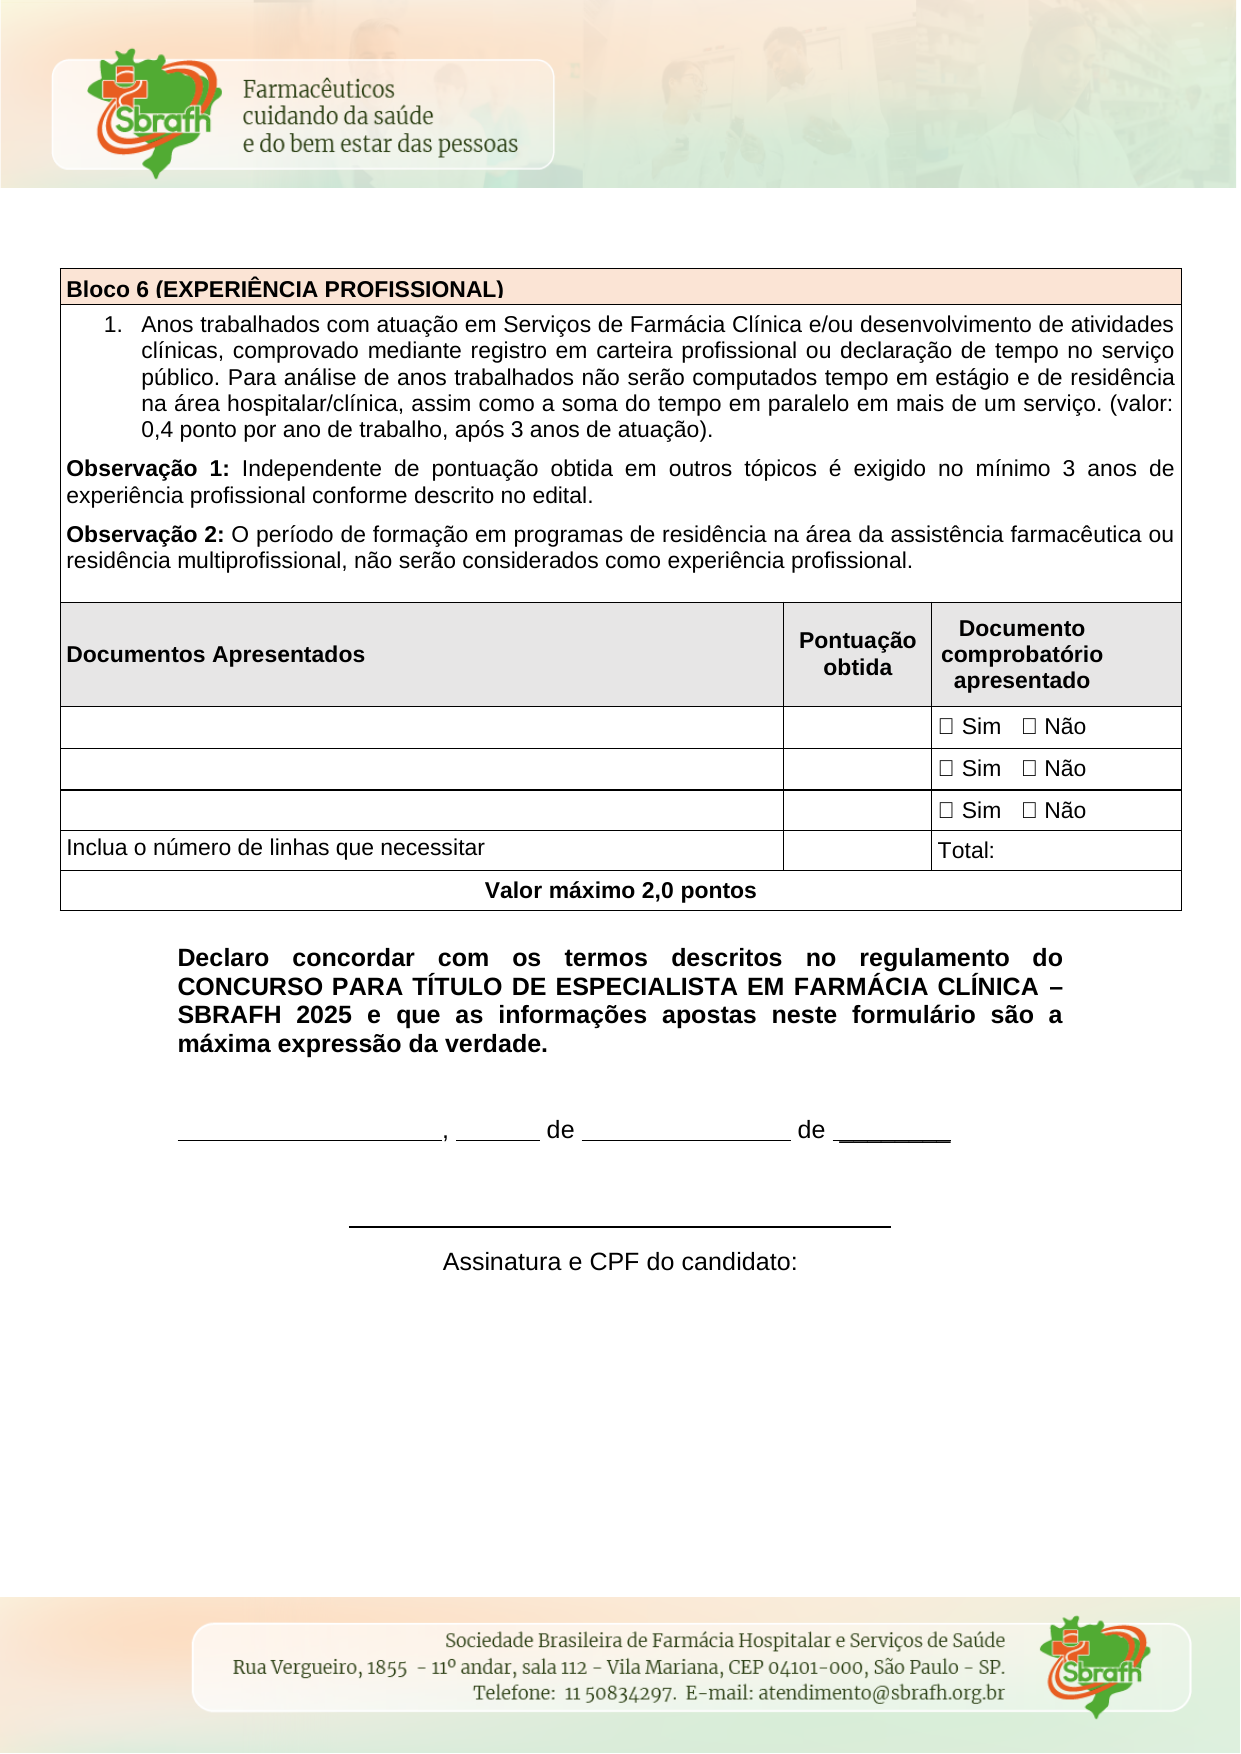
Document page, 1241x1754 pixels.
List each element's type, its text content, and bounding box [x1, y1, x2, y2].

table_cell Anos trabalhados com atuação em Serviços de Farmácia Clínica e/ou desenvolvimento de atividades clínicas, comprovado mediante registro em carteira profissional ou declaração de tempo no serviço público. Para análise de anos trabalhados não serão computados tempo em estágio e de residência na área hospitalar/clínica, assim como a soma do tempo em paralelo em mais de um serviço. (valor: 0,4 ponto por ano de trabalho, após 3 anos de atuação). Observação 1: Independente de pontuação obtida em outros tópicos é exigido no mínimo 3 anos de experiência profissional conforme descrito no edital. Observação 2: O período de formação em programas de residência na área da assistência farmacêutica ou residência multiprofissional, não serão considerados como experiência profissional. [61, 305, 1181, 602]
table_cell [784, 707, 931, 747]
table_cell [61, 707, 783, 747]
table_cell [784, 791, 931, 829]
table_cell Documentos Apresentados [61, 603, 783, 706]
table_cell [784, 831, 931, 870]
picture [0, 0, 1236, 188]
table_cell Pontuação obtida [784, 603, 931, 706]
table_cell Inclua o número de linhas que necessitar [61, 831, 783, 870]
picture [0, 1597, 1240, 1753]
table_cell  Sim  Não [932, 791, 1181, 829]
text Declaro concordar com os termos descritos no regulamento do CONCURSO PARA TÍTULO DE ESPECIALISTA EM FARMÁCIA CLÍNICA – SBRAFH 2025 e que as informações apostas neste formulário são a máxima expressão da verdade. [177, 943, 1063, 1058]
table_cell Valor máximo 2,0 pontos [61, 871, 1181, 910]
table_cell  Sim  Não [932, 749, 1181, 789]
table_cell [784, 749, 931, 789]
table_header Bloco 6 (EXPERIÊNCIA PROFISSIONAL) [61, 269, 1181, 304]
table_cell Total: [932, 831, 1181, 870]
table_cell  Sim  Não [932, 707, 1181, 747]
table_cell Documento comprobatório apresentado [932, 603, 1181, 706]
text Assinatura e CPF do candidato: [177, 1247, 1063, 1276]
table_cell [61, 749, 783, 789]
table_cell [61, 791, 783, 829]
text , de de ________ [177, 1116, 1063, 1143]
